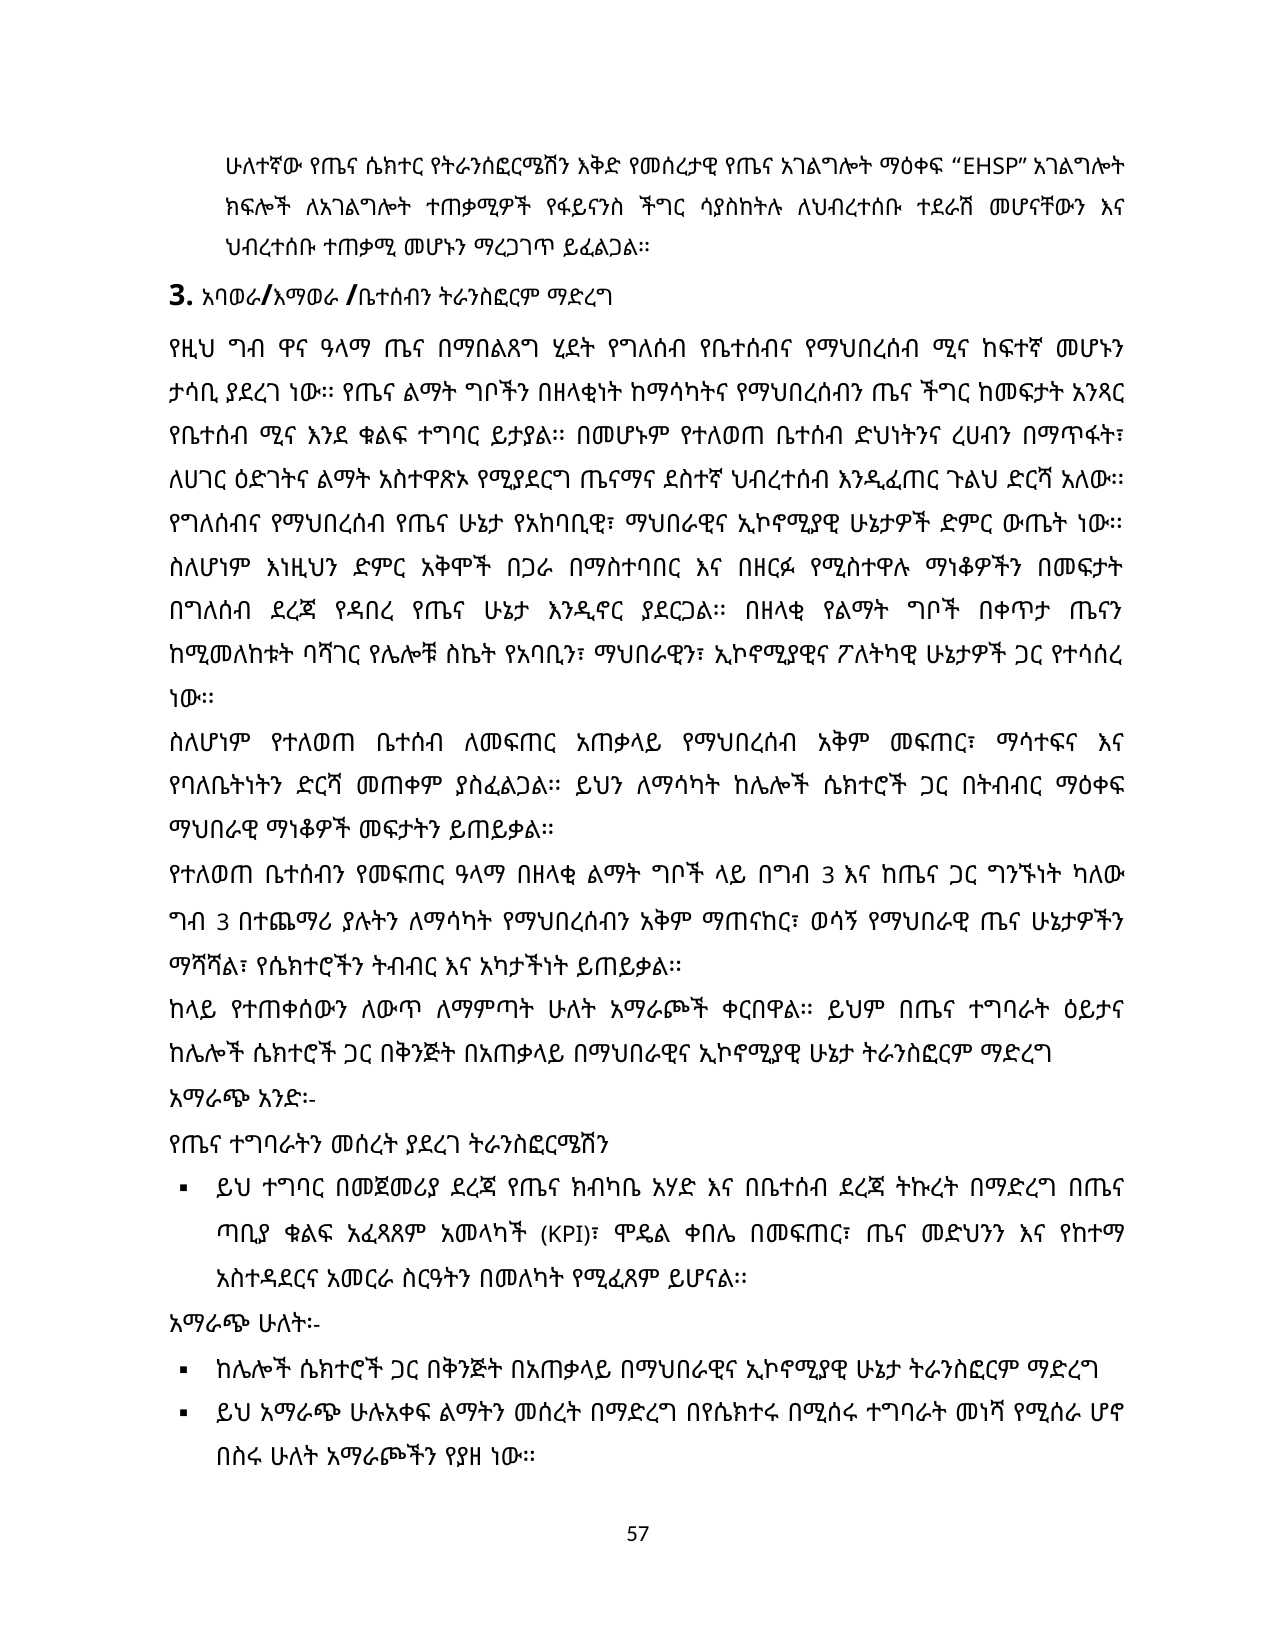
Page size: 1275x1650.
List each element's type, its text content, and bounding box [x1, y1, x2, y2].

text 3. አባወራ/እማወራ /ቤተሰብን ትራንስፎርም ማድረግ [169, 274, 1125, 314]
text አማራጭ አንድ፡- [169, 1083, 1125, 1114]
list ይህ ተግባር በመጀመሪያ ደረጃ የጤና ክብካቤ አሃድ እና በቤተሰብ ደረጃ ትኩረት በማድረግ በጤና ጣቢያ ቁልፍ አፈጻጸም አመላካች (KPI)፣ ሞዴል ቀበሌ በመፍጠር፣ ጤና መድህንን እና የከተማ አስተዳደርና አመርራ ስርዓትን በመለካት የሚፈጸም ይሆናል፡፡ [178, 1174, 1125, 1293]
list ከሌሎች ሴክተሮች ጋር በቅንጅት በአጠቃላይ በማህበራዊና ኢኮኖሚያዊ ሁኔታ ትራንስፎርም ማድረግ [178, 1355, 1125, 1384]
text ከላይ የተጠቀሰውን ለውጥ ለማምጣት ሁለት አማራጮች ቀርበዋል፡፡ ይህም በጤና ተግባራት ዕይታና ከሌሎች ሴክተሮች ጋር በቅንጅት በአጠቃላይ በማህበራዊና ኢኮኖሚያዊ ሁኔታ ትራንስፎርም ማድረግ [169, 996, 1125, 1068]
text የተለወጠ ቤተሰብን የመፍጠር ዓላማ በዘላቂ ልማት ግቦች ላይ በግብ 3 እና ከጤና ጋር ግንኙነት ካለው ግብ 3 በተጨማሪ ያሉትን ለማሳካት የማህበረሰብን አቅም ማጠናከር፣ ወሳኝ የማህበራዊ ጤና ሁኔታዎችን ማሻሻል፣ የሴክተሮችን ትብብር እና አካታችነት ይጠይቃል፡፡ [169, 859, 1125, 981]
text አማራጭ ሁለት፡- [169, 1308, 1125, 1339]
text ስለሆነም የተለወጠ ቤተሰብ ለመፍጠር አጠቃላይ የማህበረሰብ አቅም መፍጠር፣ ማሳተፍና እና የባለቤትነትን ድርሻ መጠቀም ያስፈልጋል፡፡ ይህን ለማሳካት ከሌሎች ሴክተሮች ጋር በትብብር ማዕቀፍ ማህበራዊ ማነቆዎች መፍታትን ይጠይቃል፡፡ [169, 728, 1125, 844]
list ይህ አማራጭ ሁሉአቀፍ ልማትን መሰረት በማድረግ በየሴክተሩ በሚሰሩ ተግባራት መነሻ የሚሰራ ሆኖ በስሩ ሁለት አማራጮችን የያዘ ነው፡፡ [178, 1399, 1125, 1472]
text የጤና ተግባራትን መሰረት ያደረገ ትራንስፎርሜሽን [169, 1130, 1125, 1159]
text የዚህ ግብ ዋና ዓላማ ጤና በማበልጸግ ሂደት የግለሰብ የቤተሰብና የማህበረሰብ ሚና ከፍተኛ መሆኑን ታሳቢ ያደረገ ነው፡፡ የጤና ልማት ግቦችን በዘላቂነት ከማሳካትና የማህበረሰብን ጤና ችግር ከመፍታት አንጻር የቤተሰብ ሚና እንደ ቁልፍ ተግባር ይታያል፡፡ በመሆኑም የተለወጠ ቤተሰብ ድህነትንና ረሀብን በማጥፋት፣ ለሀገር ዕድገትና ልማት አስተዋጽኦ የሚያደርግ ጤናማና ደስተኛ ህብረተሰብ እንዲፈጠር ጉልህ ድርሻ አለው፡፡ [169, 334, 1125, 494]
text የግለሰብና የማህበረሰብ የጤና ሁኔታ የአከባቢዊ፣ ማህበራዊና ኢኮኖሚያዊ ሁኔታዎች ድምር ውጤት ነው፡፡ ስለሆነም እነዚህን ድምር አቅሞች በጋራ በማስተባበር እና በዘርፉ የሚስተዋሉ ማነቆዎችን በመፍታት በግለሰብ ደረጃ የዳበረ የጤና ሁኔታ እንዲኖር ያደርጋል፡፡ በዘላቂ የልማት ግቦች በቀጥታ ጤናን ከሚመለከቱት ባሻገር የሌሎቹ ስኬት የአባቢን፣ ማህበራዊን፣ ኢኮኖሚያዊና ፖለትካዊ ሁኔታዎች ጋር የተሳሰረ ነው፡፡ [169, 509, 1123, 713]
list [187, 150, 1125, 261]
